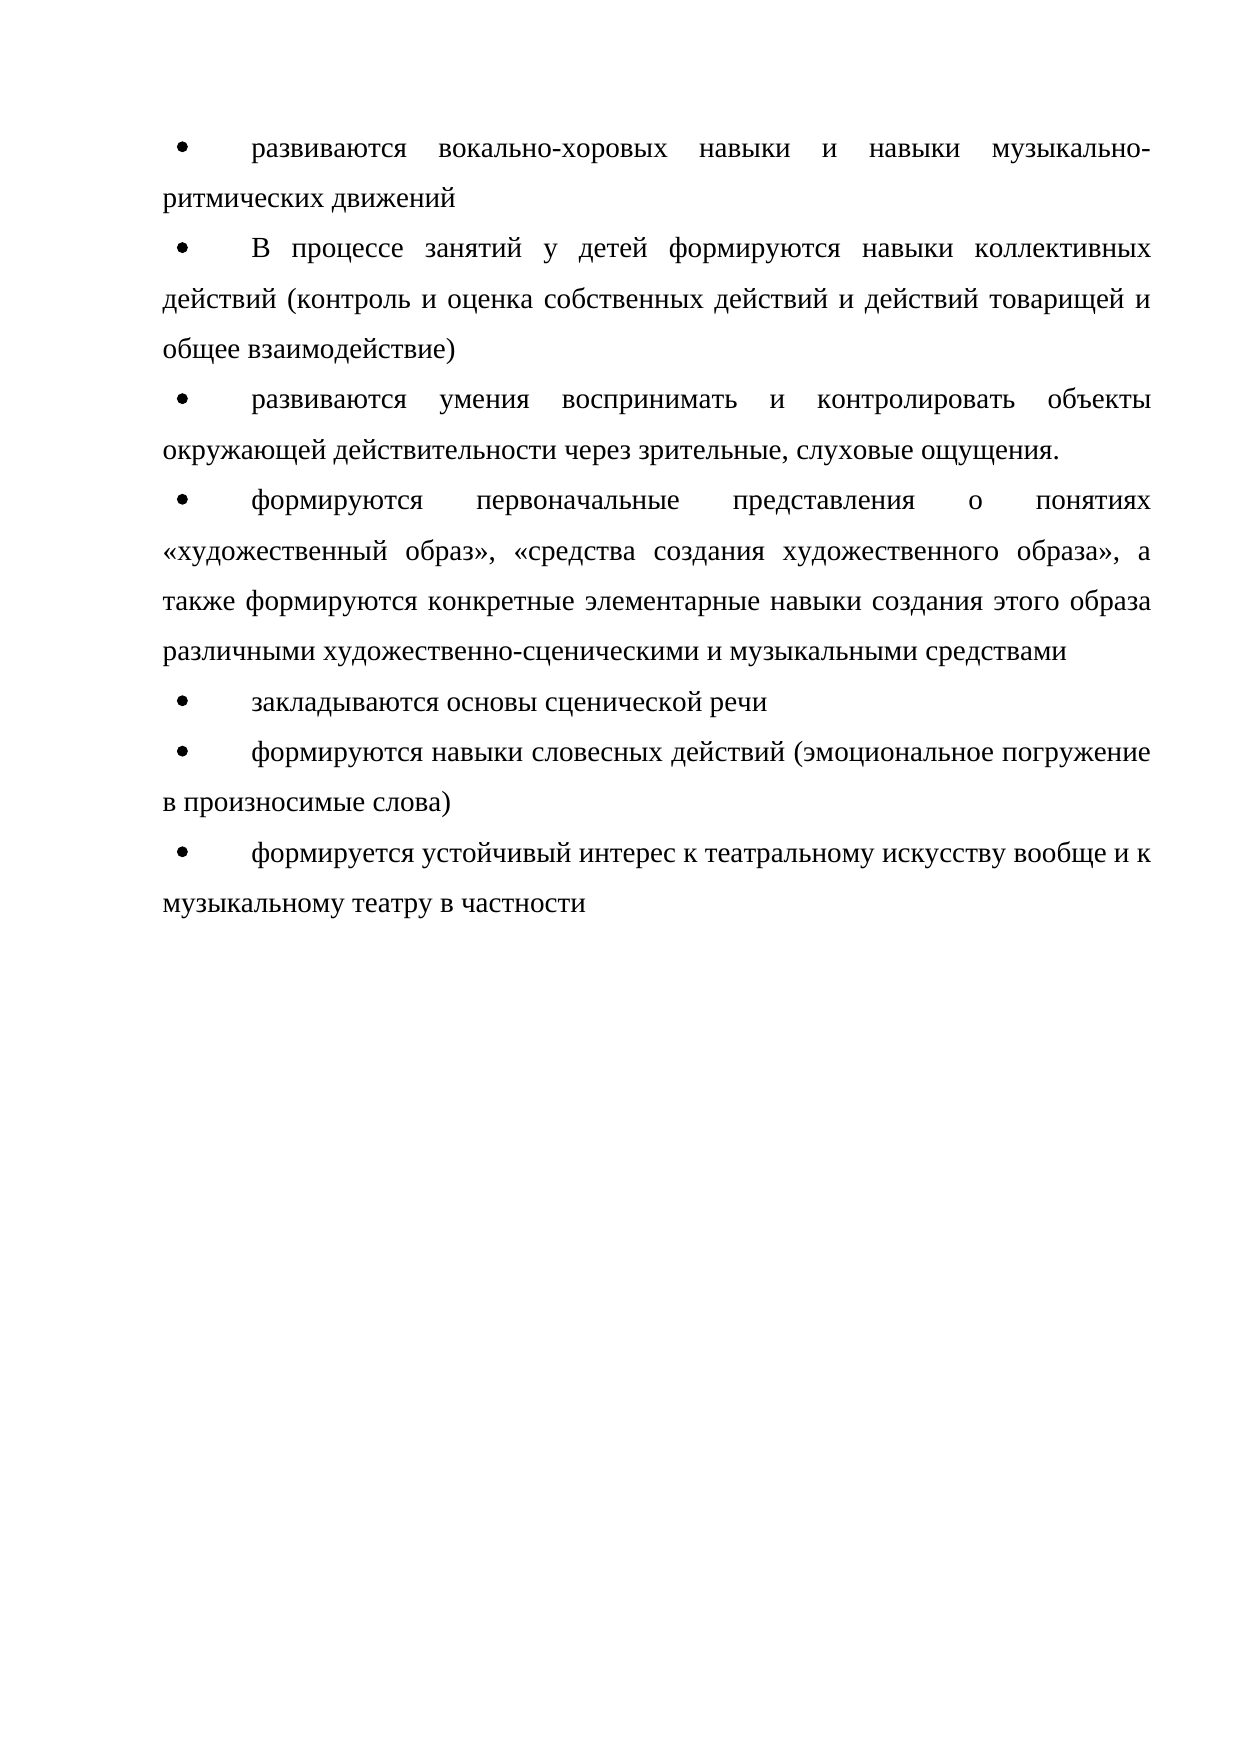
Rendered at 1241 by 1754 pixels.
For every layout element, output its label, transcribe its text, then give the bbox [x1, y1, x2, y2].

list формируется устойчивый интерес к театральному искусству вообще и к музыкальному театру в частности [162, 835, 1152, 919]
list В процессе занятий у детей формируются навыки коллективных действий (контроль и оценка собственных действий и действий товарищей и общее взаимодействие) [162, 231, 1152, 365]
list формируются первоначальные представления о понятиях «художественный образ», «средства создания художественного образа», а также формируются конкретные элементарные навыки создания этого образа различными художественно-сценическими и музыкальными средствами [162, 482, 1152, 667]
list развиваются умения воспринимать и контролировать объекты окружающей действительности через зрительные, слуховые ощущения. [162, 382, 1152, 466]
list формируются навыки словесных действий (эмоциональное погружение в произносимые слова) [162, 734, 1152, 818]
list развиваются вокально-хоровых навыки и навыки музыкально-ритмических движений [162, 130, 1152, 214]
list закладываются основы сценической речи [162, 684, 1152, 717]
